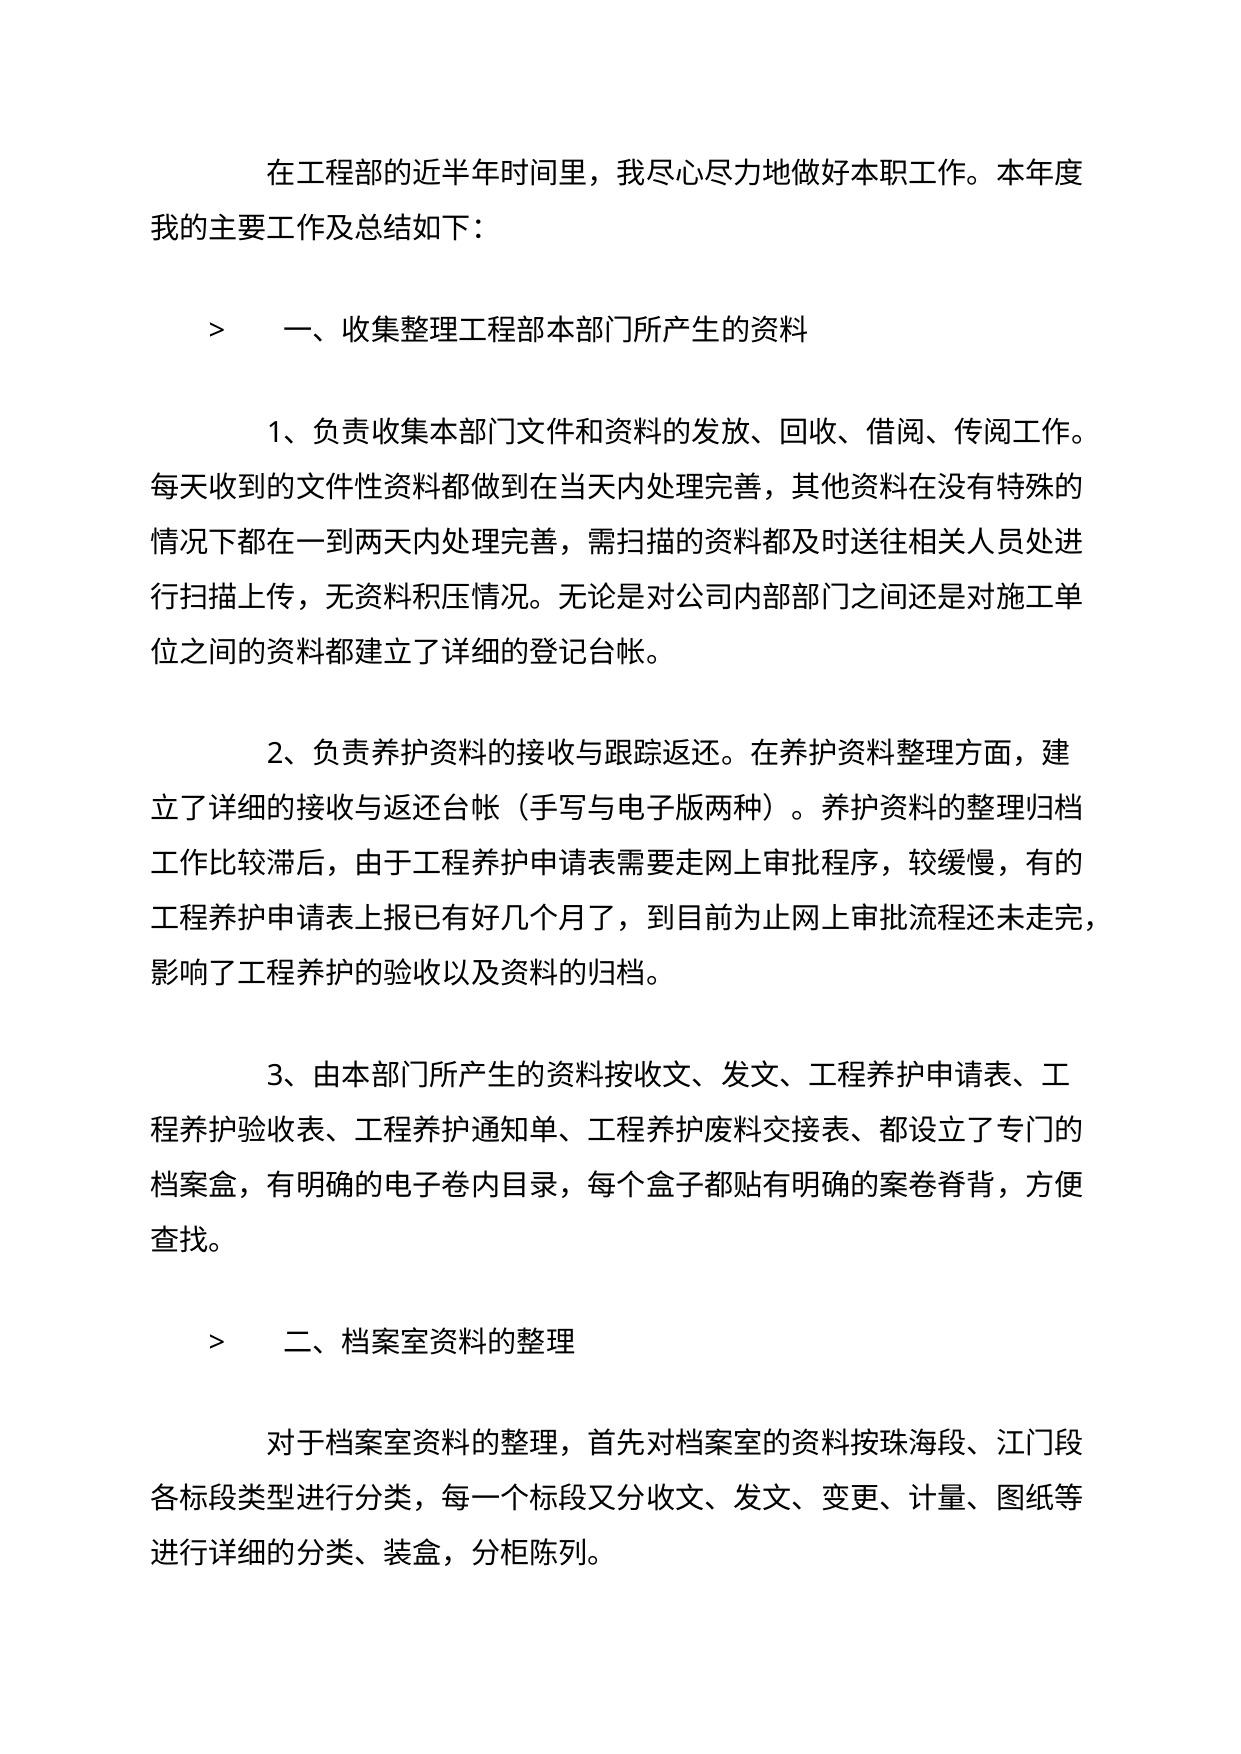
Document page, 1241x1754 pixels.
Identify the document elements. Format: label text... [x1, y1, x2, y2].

text 在工程部的近半年时间里，我尽心尽力地做好本职工作。本年度我的主要工作及总结如下： [150, 150, 1090, 247]
text 对于档案室资料的整理，首先对档案室的资料按珠海段、江门段各标段类型进行分类，每一个标段又分收文、发文、变更、计量、图纸等进行详细的分类、装盒，分柜陈列。 [150, 1420, 1090, 1572]
text > 一、收集整理工程部本部门所产生的资料 [150, 307, 1090, 349]
text 1、负责收集本部门文件和资料的发放、回收、借阅、传阅工作。每天收到的文件性资料都做到在当天内处理完善，其他资料在没有特殊的情况下都在一到两天内处理完善，需扫描的资料都及时送往相关人员处进行扫描上传，无资料积压情况。无论是对公司内部部门之间还是对施工单位之间的资料都建立了详细的登记台帐。 [150, 409, 1090, 671]
text 2、负责养护资料的接收与跟踪返还。在养护资料整理方面，建立了详细的接收与返还台帐（手写与电子版两种）。养护资料的整理归档工作比较滞后，由于工程养护申请表需要走网上审批程序，较缓慢，有的工程养护申请表上报已有好几个月了，到目前为止网上审批流程还未走完，影响了工程养护的验收以及资料的归档。 [150, 730, 1090, 992]
text 3、由本部门所产生的资料按收文、发文、工程养护申请表、工程养护验收表、工程养护通知单、工程养护废料交接表、都设立了专门的档案盒，有明确的电子卷内目录，每个盒子都贴有明确的案卷脊背，方便查找。 [150, 1052, 1090, 1259]
text > 二、档案室资料的整理 [150, 1318, 1090, 1361]
